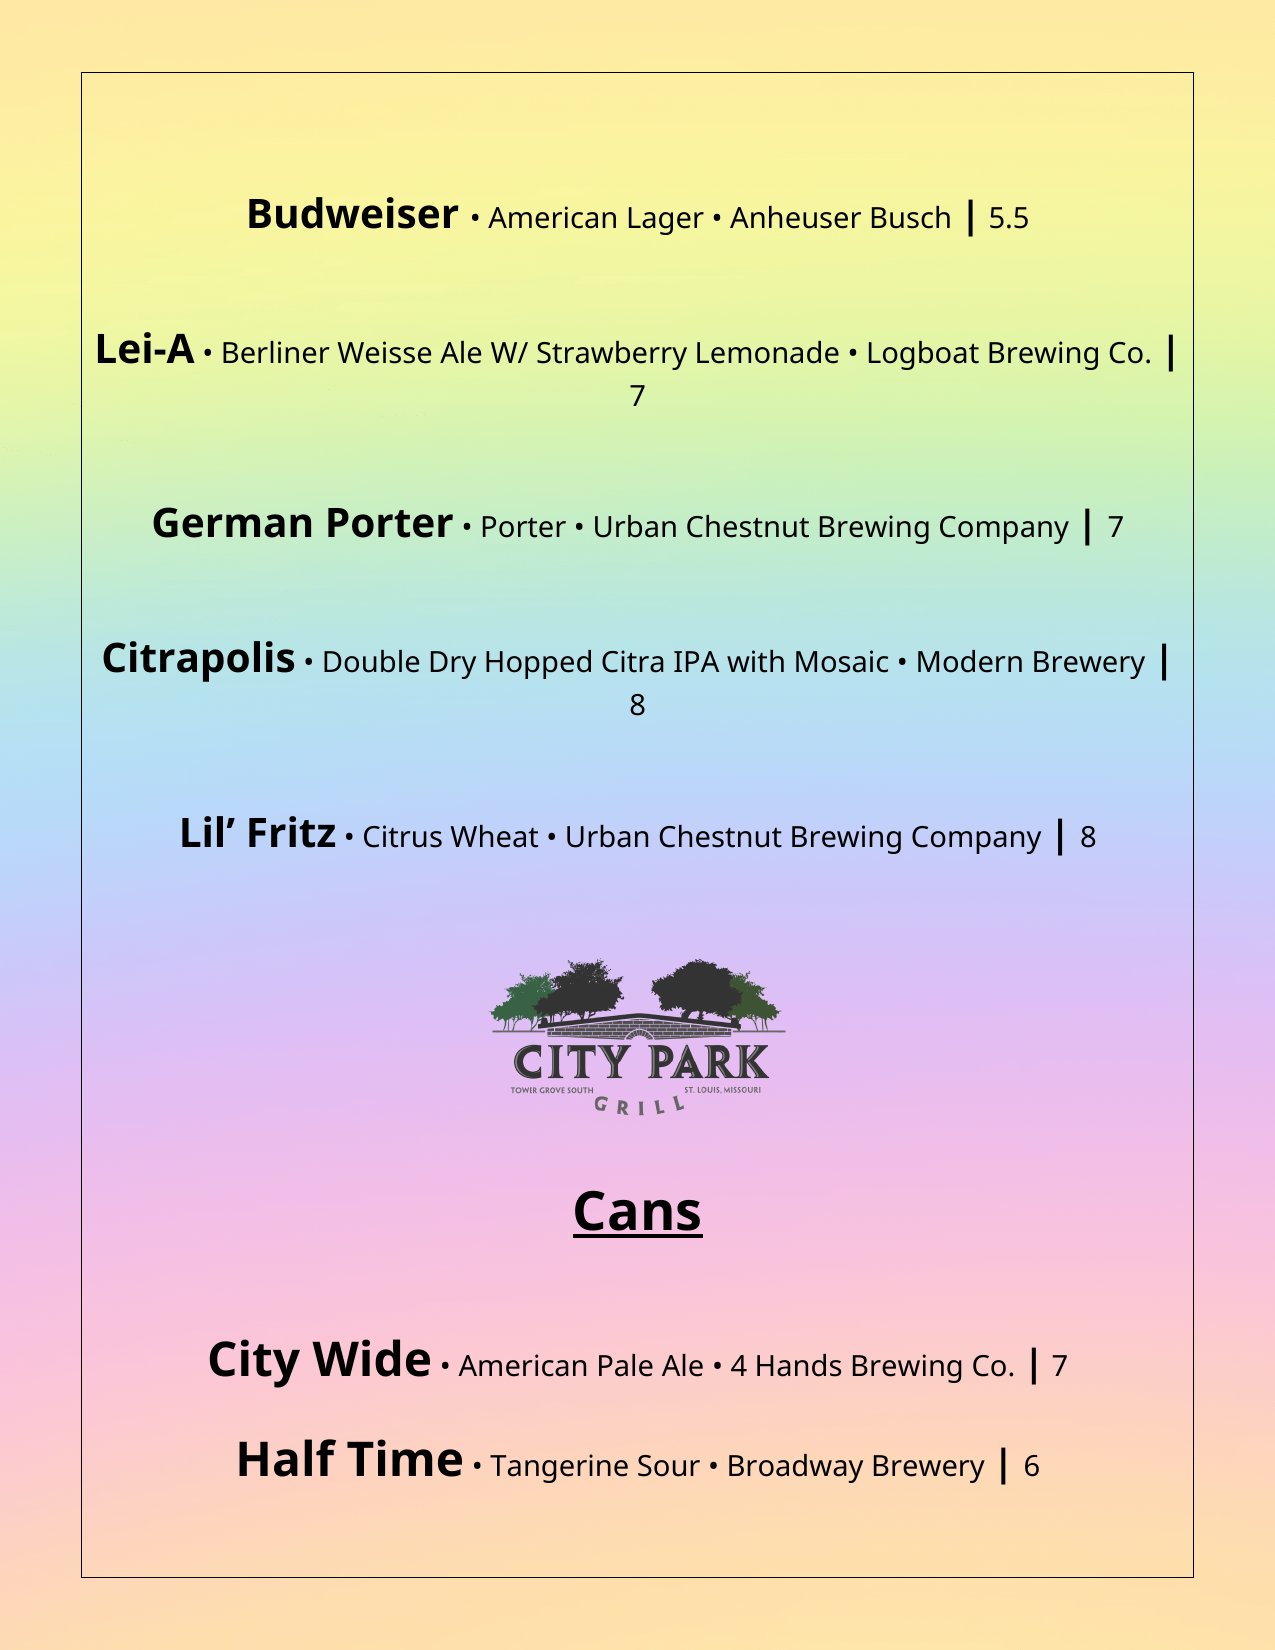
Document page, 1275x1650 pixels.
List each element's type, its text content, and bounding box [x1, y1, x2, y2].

text Cans [90, 1172, 1185, 1246]
text Budweiser • American Lager • Anheuser Busch | 5.5 [90, 185, 1185, 240]
text Citrapolis • Double Dry Hopped Citra IPA with Mosaic • Modern Brewery | 8 [90, 629, 1185, 724]
text Lei-A • Berliner Weisse Ale W/ Strawberry Lemonade • Logboat Brewing Co. | 7 [90, 320, 1185, 415]
text Half Time • Tangerine Sour • Broadway Brewery | 6 [90, 1425, 1185, 1490]
text City Wide • American Pale Ale • 4 Hands Brewing Co. | 7 [90, 1325, 1185, 1391]
text Lil’ Fritz • Citrus Wheat • Urban Chestnut Brewing Company | 8 [90, 803, 1185, 859]
text German Porter • Porter • Urban Chestnut Brewing Company | 7 [90, 494, 1185, 549]
picture [0, 0, 1275, 1650]
